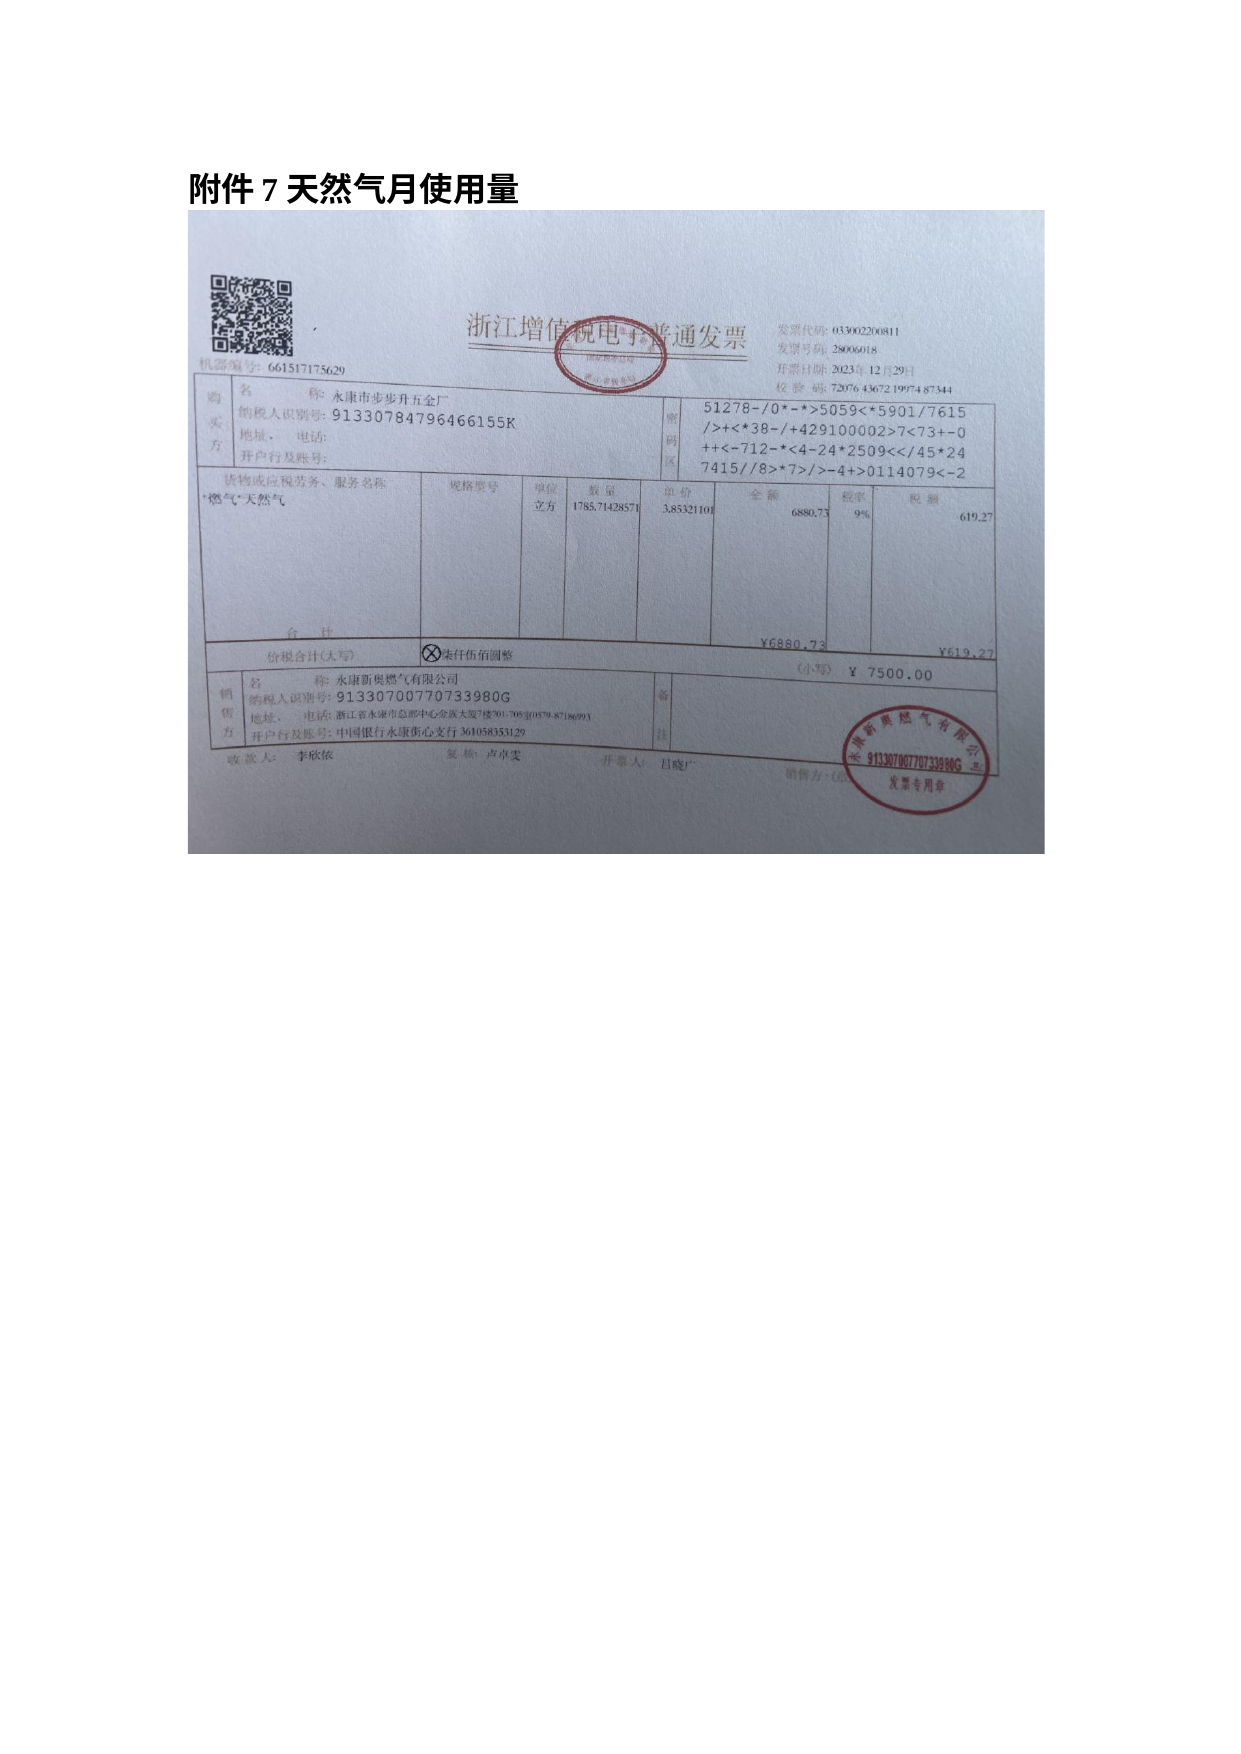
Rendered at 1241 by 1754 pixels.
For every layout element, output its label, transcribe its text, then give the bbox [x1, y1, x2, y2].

subtitle 附件7 天然气月使用量 [188, 162, 1052, 211]
picture [187, 210, 1045, 854]
